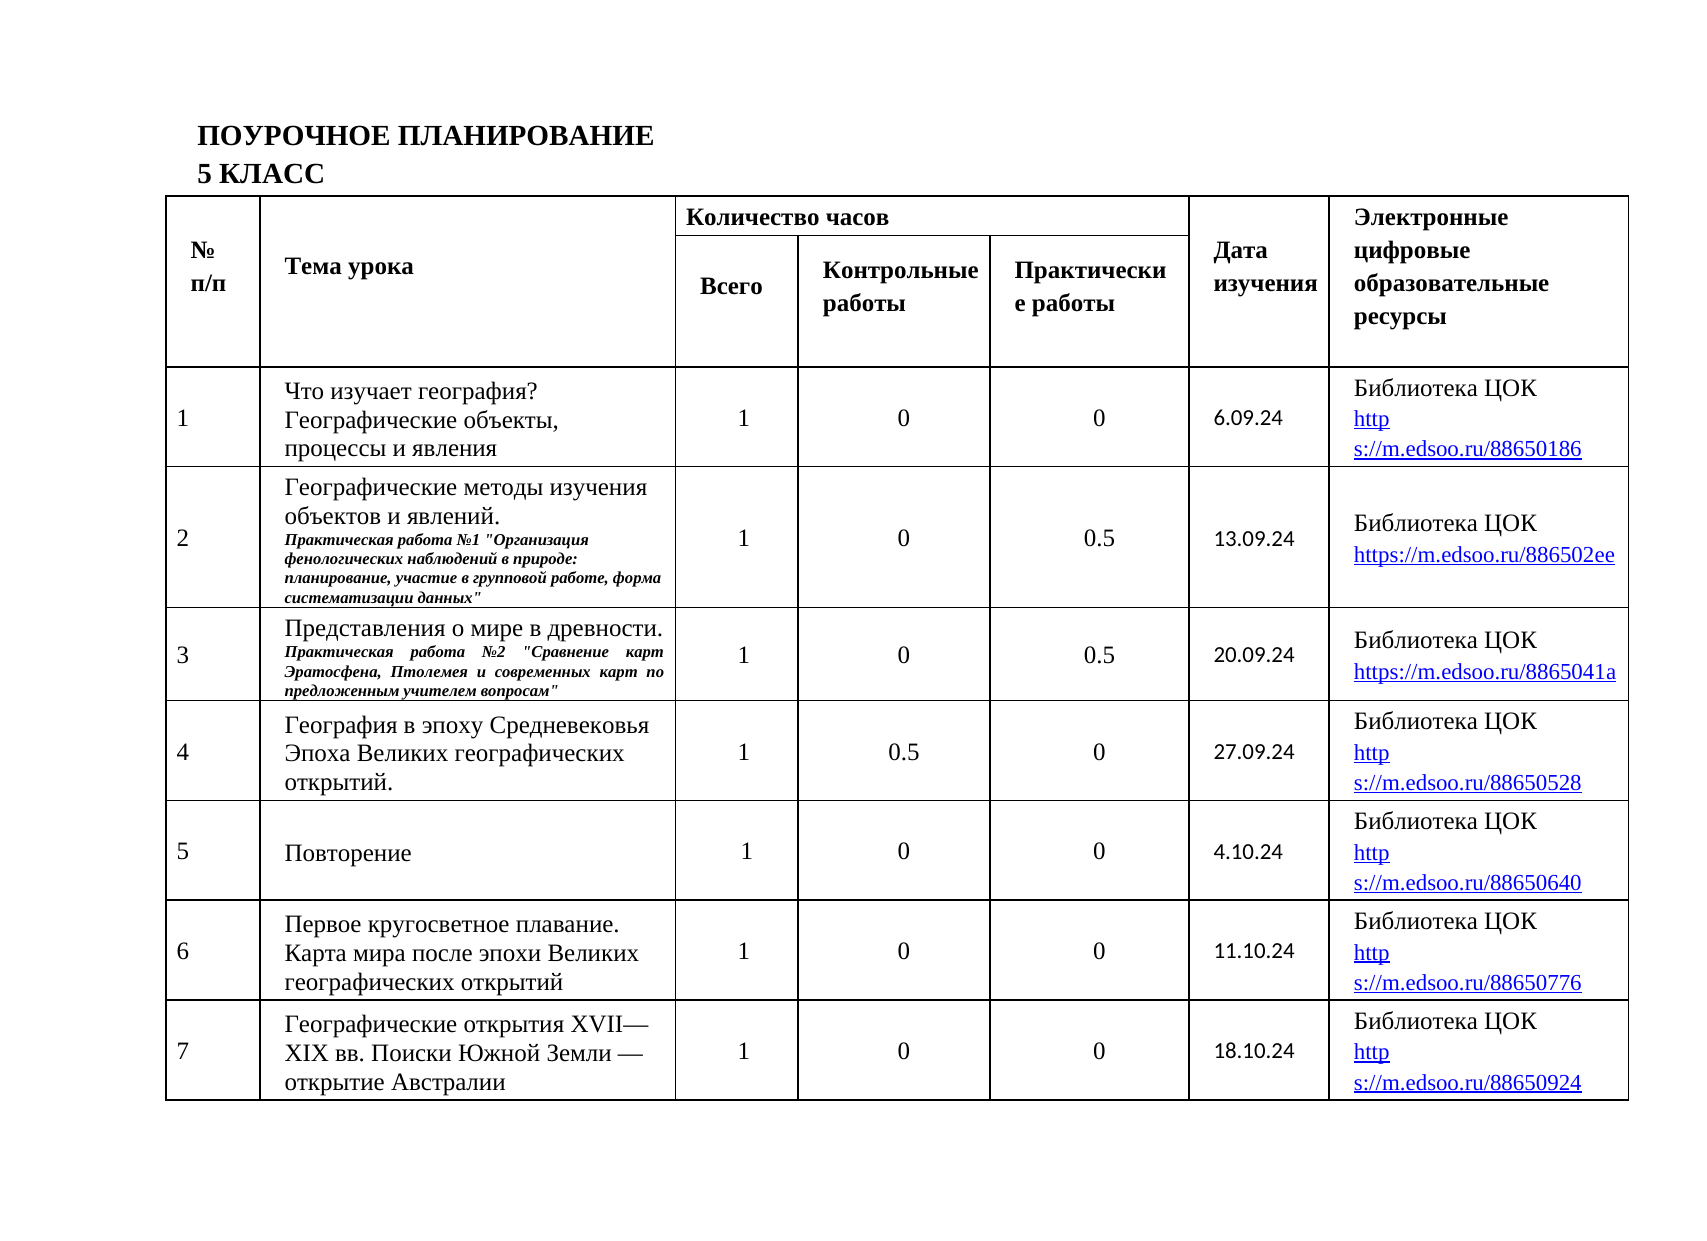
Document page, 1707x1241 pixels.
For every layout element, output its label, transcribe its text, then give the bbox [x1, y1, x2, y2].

table_header Тема урока [261, 197, 675, 366]
table_cell Библиотека ЦОК https://m.edsoo.ru/88650640 [1330, 801, 1628, 899]
table_header Дата изучения [1190, 197, 1328, 366]
table_cell 1 [676, 701, 797, 799]
table_cell 6 [167, 901, 259, 999]
table_cell Библиотека ЦОК https://m.edsoo.ru/88650528 [1330, 701, 1628, 799]
table_cell 4 [167, 701, 259, 799]
table_cell 0.5 [799, 701, 989, 799]
table_cell 1 [676, 901, 797, 999]
table_cell Библиотека ЦОК https://m.edsoo.ru/88650924 [1330, 1001, 1628, 1099]
table_cell Географические методы изучения объектов и явлений. Практическая работа №1 "Организация фенологических наблюдений в природе: планирование, участие в групповой работе, форма систематизации данных" [261, 467, 675, 607]
table_header Количество часов [676, 197, 1188, 234]
table_cell Библиотека ЦОК https://m.edsoo.ru/88650776 [1330, 901, 1628, 999]
table_cell 0 [991, 901, 1188, 999]
table_cell Практические работы [991, 236, 1188, 366]
table_cell 0 [799, 901, 989, 999]
table_cell 0.5 [991, 467, 1188, 607]
table_cell 0 [799, 608, 989, 700]
table_cell 1 [676, 368, 797, 466]
table_header Электронные цифровые образовательные ресурсы [1330, 197, 1628, 366]
table_cell 0 [991, 701, 1188, 799]
table_cell Представления о мире в древности. Практическая работа №2 "Сравнение карт Эратосфена, Птолемея и современных карт по предложенным учителем вопросам" [261, 608, 675, 700]
table_cell 0.5 [991, 608, 1188, 700]
text 5 КЛАСС [190, 157, 1618, 190]
table_cell 2 [167, 467, 259, 607]
table_cell 0 [799, 467, 989, 607]
table_cell Библиотека ЦОК https://m.edsoo.ru/88650186 [1330, 368, 1628, 466]
table_cell 4.10.24 [1190, 801, 1328, 899]
table_cell 13.09.24 [1190, 467, 1328, 607]
table_cell 20.09.24 [1190, 608, 1328, 700]
table_cell Библиотека ЦОК https://m.edsoo.ru/886502ee [1330, 467, 1628, 607]
table_cell 0 [991, 1001, 1188, 1099]
table_cell 1 [676, 801, 797, 899]
table_cell Что изучает география? Географические объекты, процессы и явления [261, 368, 675, 466]
table_cell 7 [167, 1001, 259, 1099]
table_cell 1 [676, 467, 797, 607]
table_cell 0 [991, 368, 1188, 466]
table_cell 5 [167, 801, 259, 899]
table_header № п/п [167, 197, 259, 366]
table_cell 1 [676, 608, 797, 700]
table_cell 27.09.24 [1190, 701, 1328, 799]
table_cell 0 [799, 368, 989, 466]
table_cell Повторение [261, 801, 675, 899]
table_cell 11.10.24 [1190, 901, 1328, 999]
table_cell 0 [799, 801, 989, 899]
table_cell Первое кругосветное плавание. Карта мира после эпохи Великих географических открытий [261, 901, 675, 999]
table_cell Всего [676, 236, 797, 366]
table_cell География в эпоху Средневековья Эпоха Великих географических открытий. [261, 701, 675, 799]
table_cell 18.10.24 [1190, 1001, 1328, 1099]
table_cell 0 [799, 1001, 989, 1099]
table_cell 1 [676, 1001, 797, 1099]
table_cell 6.09.24 [1190, 368, 1328, 466]
table_cell Библиотека ЦОК https://m.edsoo.ru/8865041a [1330, 608, 1628, 700]
text ПОУРОЧНОЕ ПЛАНИРОВАНИЕ [190, 118, 1618, 152]
table_cell 0 [991, 801, 1188, 899]
table_cell 3 [167, 608, 259, 700]
table_cell Контрольные работы [799, 236, 989, 366]
table_cell Географические открытия XVII—XIX вв. Поиски Южной Земли — открытие Австралии [261, 1001, 675, 1099]
table_cell 1 [167, 368, 259, 466]
